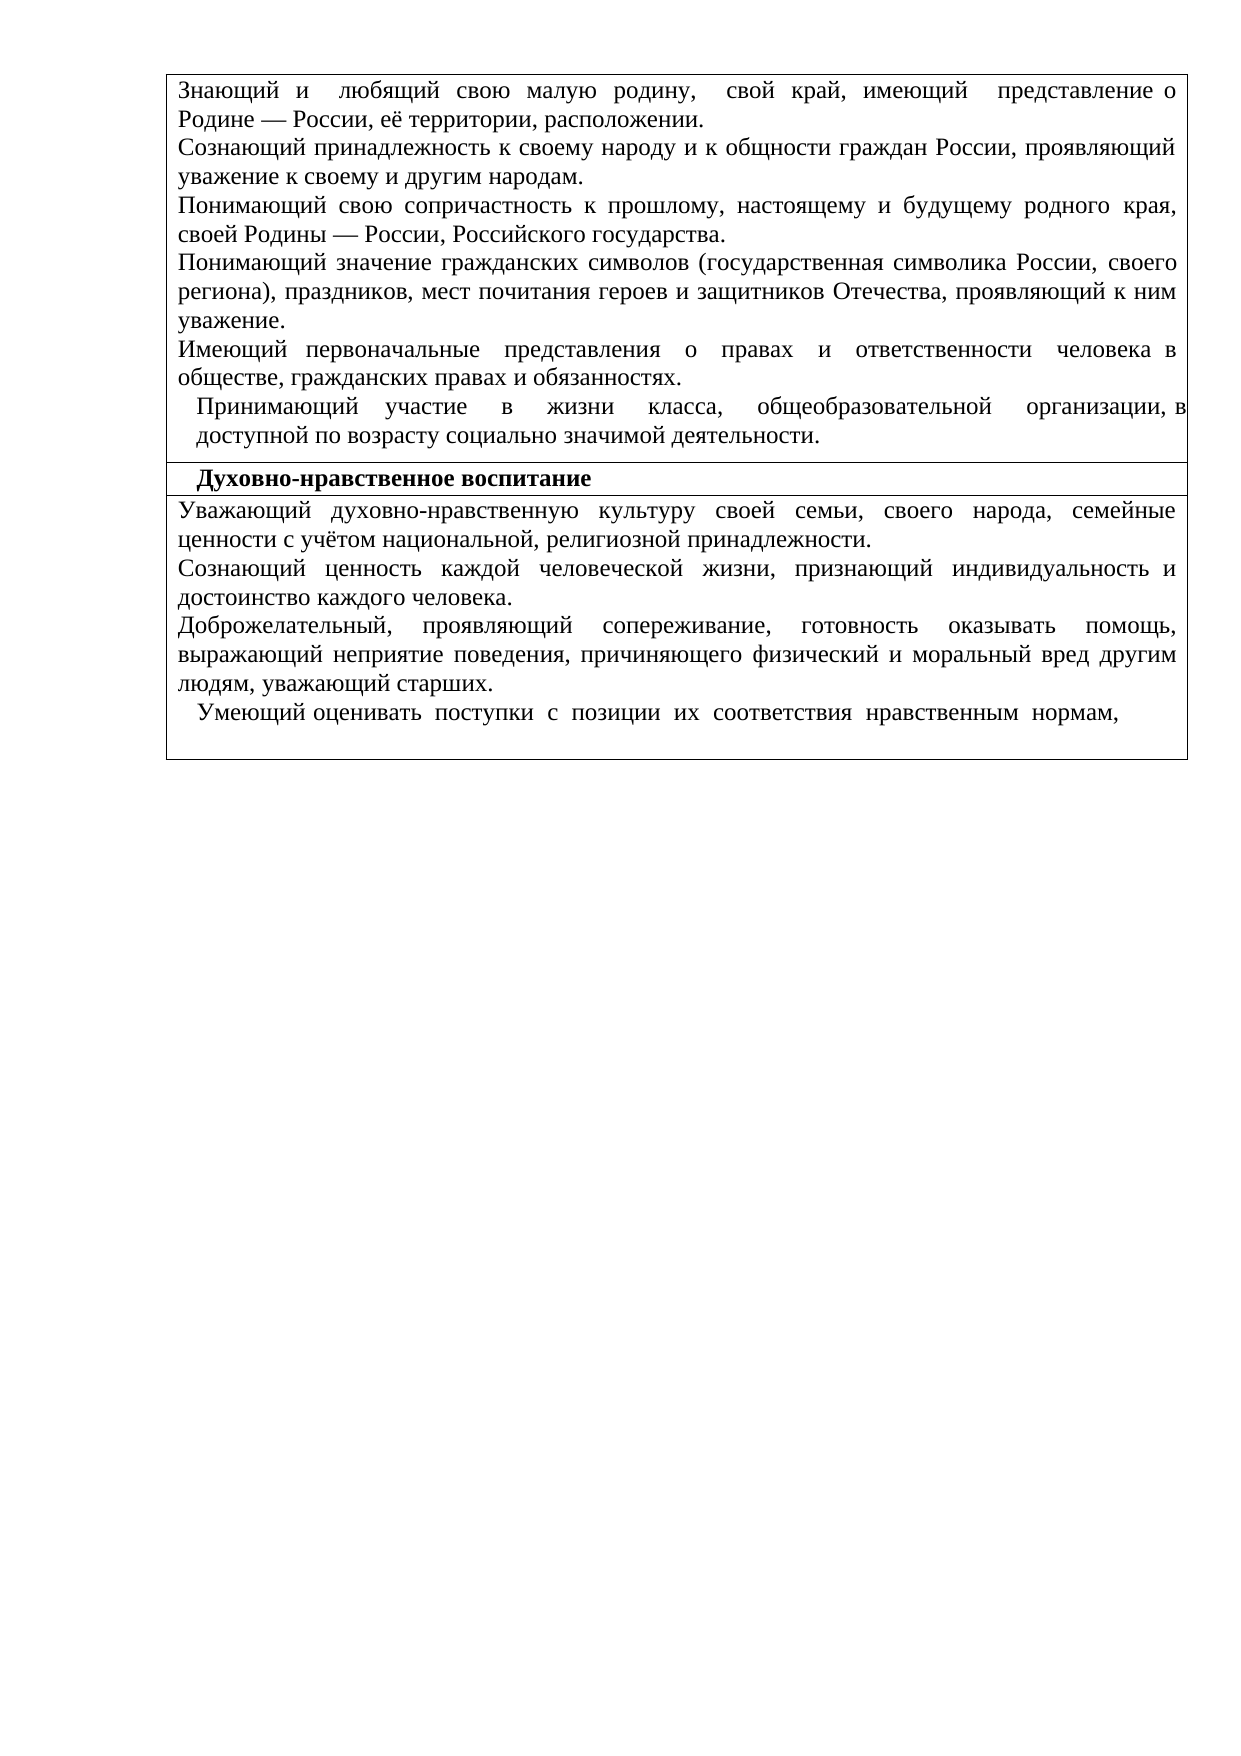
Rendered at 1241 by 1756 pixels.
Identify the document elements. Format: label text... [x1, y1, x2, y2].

table_cell Знающий и любящий свою малую родину, свой край, имеющий представление о Родине — России, её территории, расположении. Сознающий принадлежность к своему народу и к общности граждан России, проявляющий уважение к своему и другим народам. Понимающий свою сопричастность к прошлому, настоящему и будущему родного края, своей Родины — России, Российского государства. Понимающий значение гражданских символов (государственная символика России, своего региона), праздников, мест почитания героев и защитников Отечества, проявляющий к ним уважение. Имеющий первоначальные представления о правах и ответственности человека в обществе, гражданских правах и обязанностях. Принимающий участие в жизни класса, общеобразовательной организации, в доступной по возрасту социально значимой деятельности. [167, 75, 1187, 462]
table_cell Духовно-нравственное воспитание [167, 463, 1187, 494]
table_cell Уважающий духовно-нравственную культуру своей семьи, своего народа, семейные ценности с учётом национальной, религиозной принадлежности. Сознающий ценность каждой человеческой жизни, признающий индивидуальность и достоинство каждого человека. Доброжелательный, проявляющий сопереживание, готовность оказывать помощь, выражающий неприятие поведения, причиняющего физический и моральный вред другим людям, уважающий старших. Умеющий оценивать поступки с позиции их соответствия нравственным нормам, [167, 496, 1187, 759]
